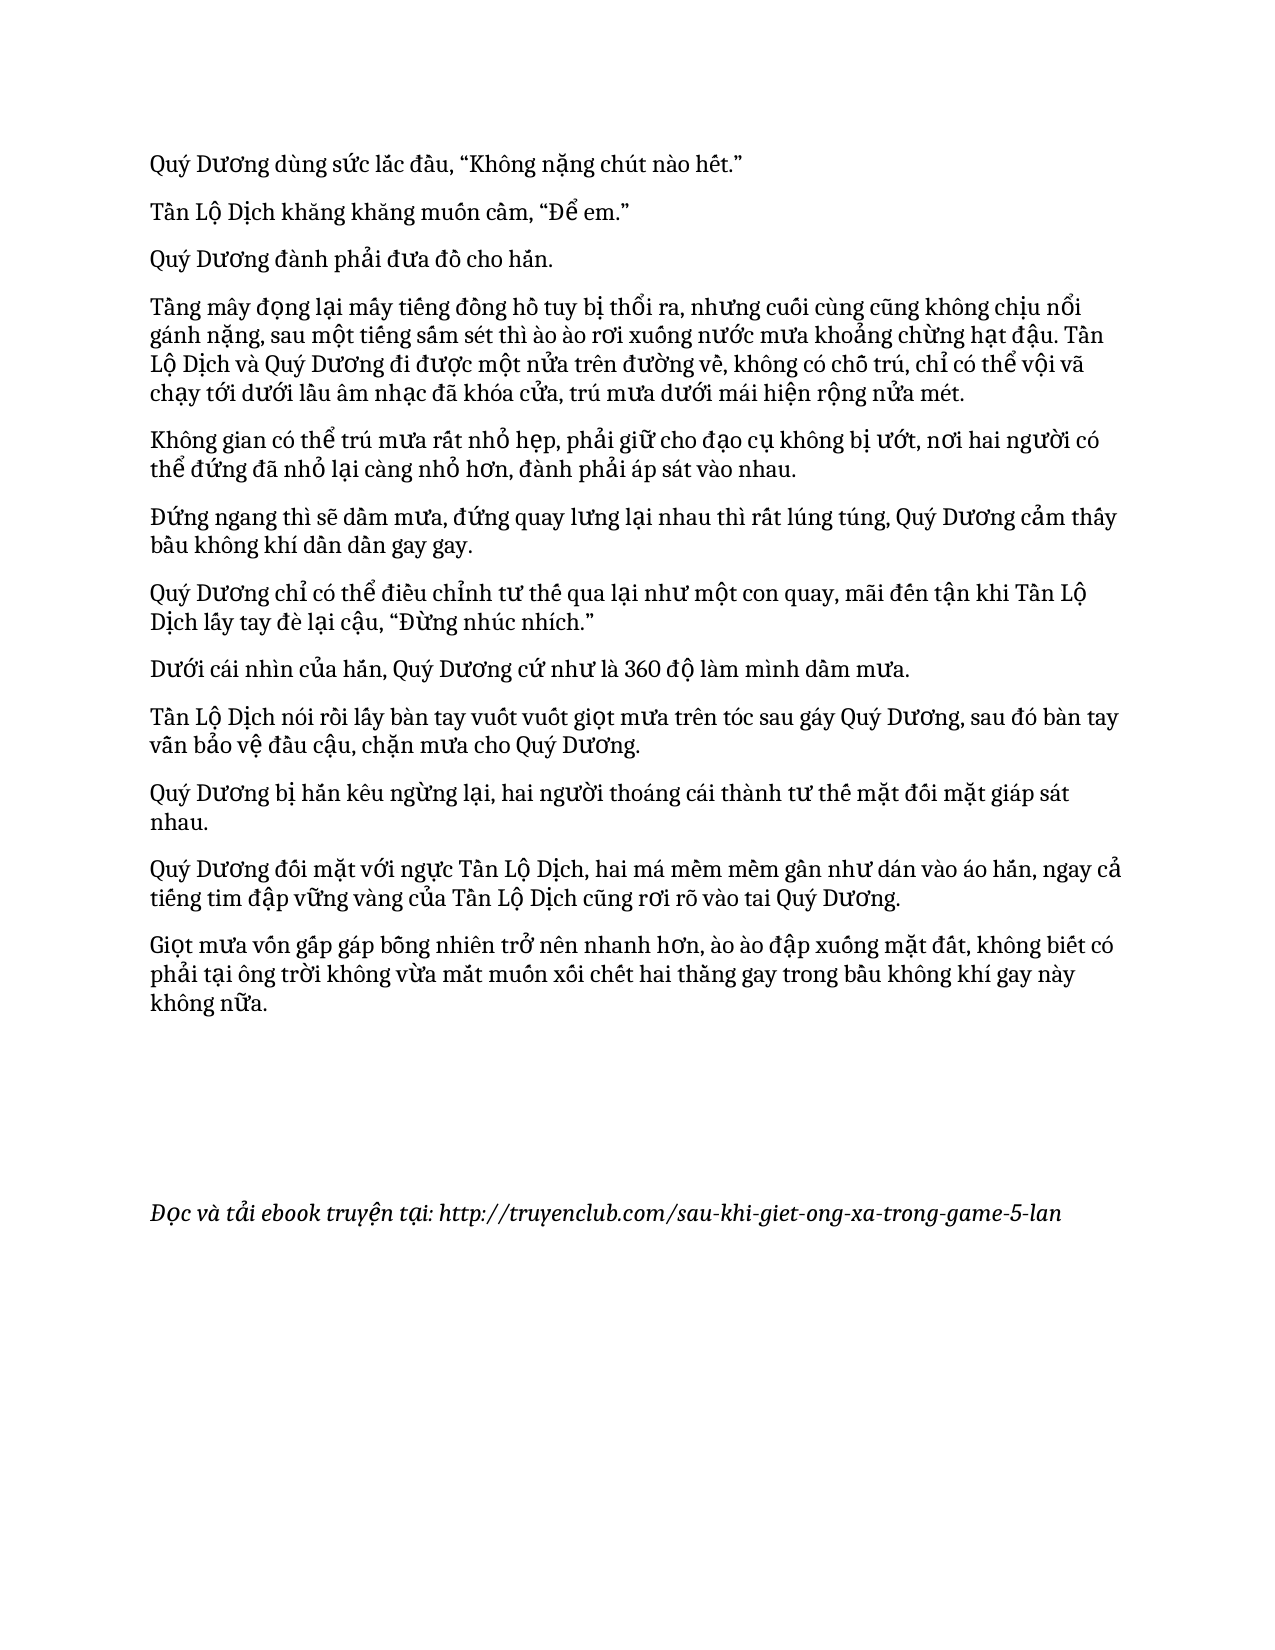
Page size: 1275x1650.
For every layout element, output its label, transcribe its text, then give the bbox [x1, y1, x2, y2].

text Đọc và tải ebook truyện tại: http://truyenclub.com/sau-khi-giet-ong-xa-trong-game-5-lan [150, 1199, 1125, 1227]
text Quý Dương bị hắn kêu ngừng lại, hai người thoáng cái thành tư thế mặt đối mặt giáp sát nhau. [150, 779, 1125, 836]
text Tần Lộ Dịch khăng khăng muốn cầm, “Để em.” [150, 197, 1125, 226]
text Quý Dương chỉ có thể điều chỉnh tư thế qua lại như một con quay, mãi đến tận khi Tần Lộ Dịch lấy tay đè lại cậu, “Đừng nhúc nhích.” [150, 579, 1125, 636]
text Giọt mưa vốn gấp gáp bỗng nhiên trở nên nhanh hơn, ào ào đập xuống mặt đất, không biết có phải tại ông trời không vừa mắt muốn xối chết hai thằng gay trong bầu không khí gay này không nữa. [150, 931, 1125, 1075]
text Không gian có thể trú mưa rất nhỏ hẹp, phải giữ cho đạo cụ không bị ướt, nơi hai người có thể đứng đã nhỏ lại càng nhỏ hơn, đành phải áp sát vào nhau. [150, 426, 1125, 484]
text Đứng ngang thì sẽ dầm mưa, đứng quay lưng lại nhau thì rất lúng túng, Quý Dương cảm thấy bầu không khí dần dần gay gay. [150, 502, 1125, 560]
text Dưới cái nhìn của hắn, Quý Dương cứ như là 360 độ làm mình dầm mưa. [150, 655, 1125, 684]
text Quý Dương đối mặt với ngực Tần Lộ Dịch, hai má mềm mềm gần như dán vào áo hắn, ngay cả tiếng tim đập vững vàng của Tần Lộ Dịch cũng rơi rõ vào tai Quý Dương. [150, 855, 1125, 912]
text Quý Dương dùng sức lắc đầu, “Không nặng chút nào hết.” [150, 150, 1125, 179]
text Quý Dương đành phải đưa đồ cho hắn. [150, 245, 1125, 274]
text Tầng mây đọng lại mấy tiếng đồng hồ tuy bị thổi ra, nhưng cuối cùng cũng không chịu nổi gánh nặng, sau một tiếng sấm sét thì ào ào rơi xuống nước mưa khoảng chừng hạt đậu. Tần Lộ Dịch và Quý Dương đi được một nửa trên đường về, không có chỗ trú, chỉ có thể vội vã chạy tới dưới lầu âm nhạc đã khóa cửa, trú mưa dưới mái hiện rộng nửa mét. [150, 292, 1125, 407]
text Tần Lộ Dịch nói rồi lấy bàn tay vuốt vuốt giọt mưa trên tóc sau gáy Quý Dương, sau đó bàn tay vẫn bảo vệ đầu cậu, chặn mưa cho Quý Dương. [150, 702, 1125, 760]
